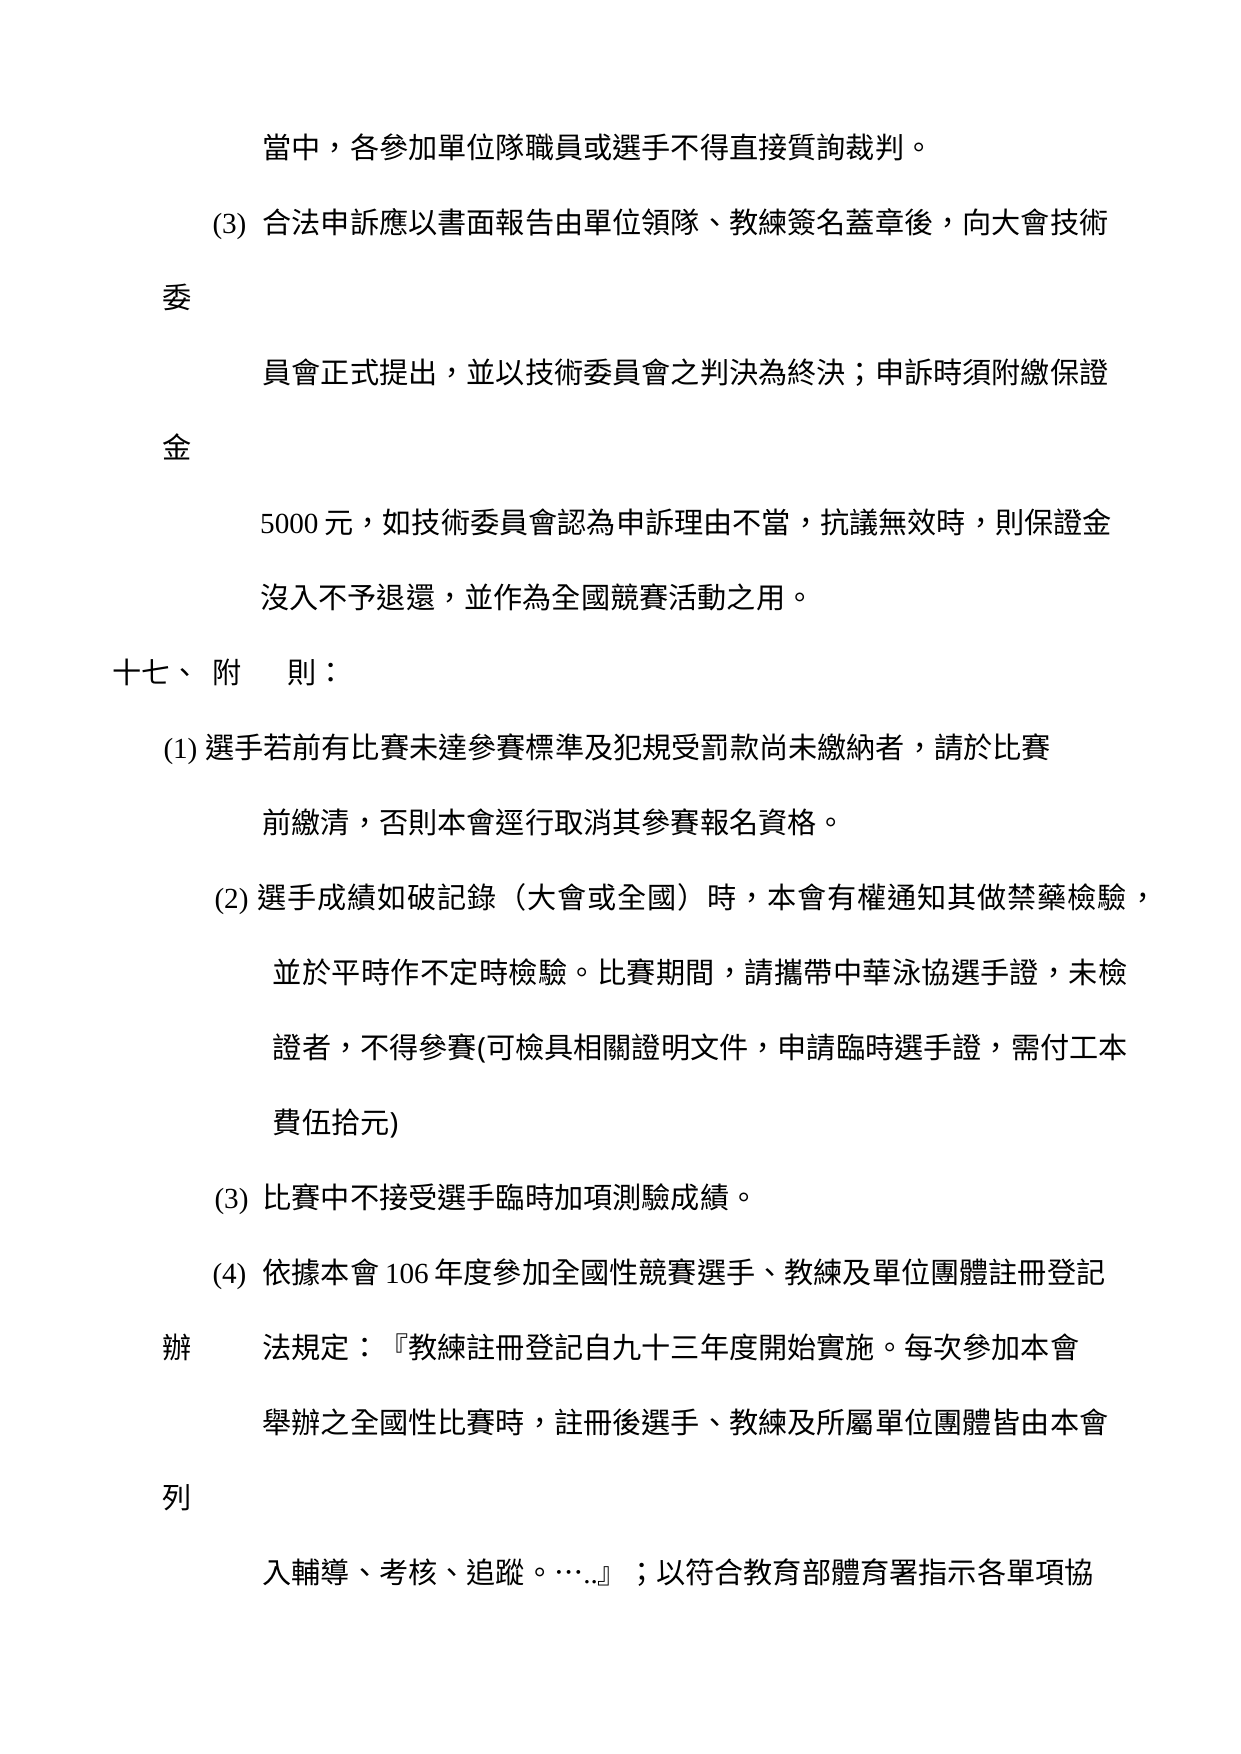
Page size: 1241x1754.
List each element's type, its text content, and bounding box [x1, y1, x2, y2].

text (3) 比賽中不接受選手臨時加項測驗成績。 [112, 1158, 1128, 1233]
text (3) 合法申訴應以書面報告由單位領隊、教練簽名蓋章後，向大會技術委 [162, 183, 1128, 333]
text 前繳清，否則本會逕行取消其參賽報名資格。 [262, 783, 1128, 858]
text 入輔導、考核、追蹤。…..』；以符合教育部體育署指示各單項協 [162, 1533, 1128, 1608]
text 舉辦之全國性比賽時，註冊後選手、教練及所屬單位團體皆由本會列 [162, 1383, 1128, 1533]
text 當中，各參加單位隊職員或選手不得直接質詢裁判。 [162, 108, 1128, 183]
text (2) 選手成績如破記錄（大會或全國）時，本會有權通知其做禁藥檢驗，並於平時作不定時檢驗。比賽期間，請攜帶中華泳協選手證，未檢證者，不得參賽(可檢具相關證明文件，申請臨時選手證，需付工本費伍拾元) [214, 858, 1128, 1158]
text (4) 依據本會106年度參加全國性競賽選手、教練及單位團體註冊登記辦 法規定：『教練註冊登記自九十三年度開始實施。每次參加本會 [162, 1233, 1128, 1383]
text (1) 選手若前有比賽未達參賽標準及犯規受罰款尚未繳納者，請於比賽 [112, 708, 1128, 783]
text 十七、 附 則： [112, 633, 1128, 708]
text 5000元，如技術委員會認為申訴理由不當，抗議無效時，則保證金沒入不予退還，並作為全國競賽活動之用。 [212, 483, 1128, 633]
text 員會正式提出，並以技術委員會之判決為終決；申訴時須附繳保證金 [162, 333, 1128, 483]
